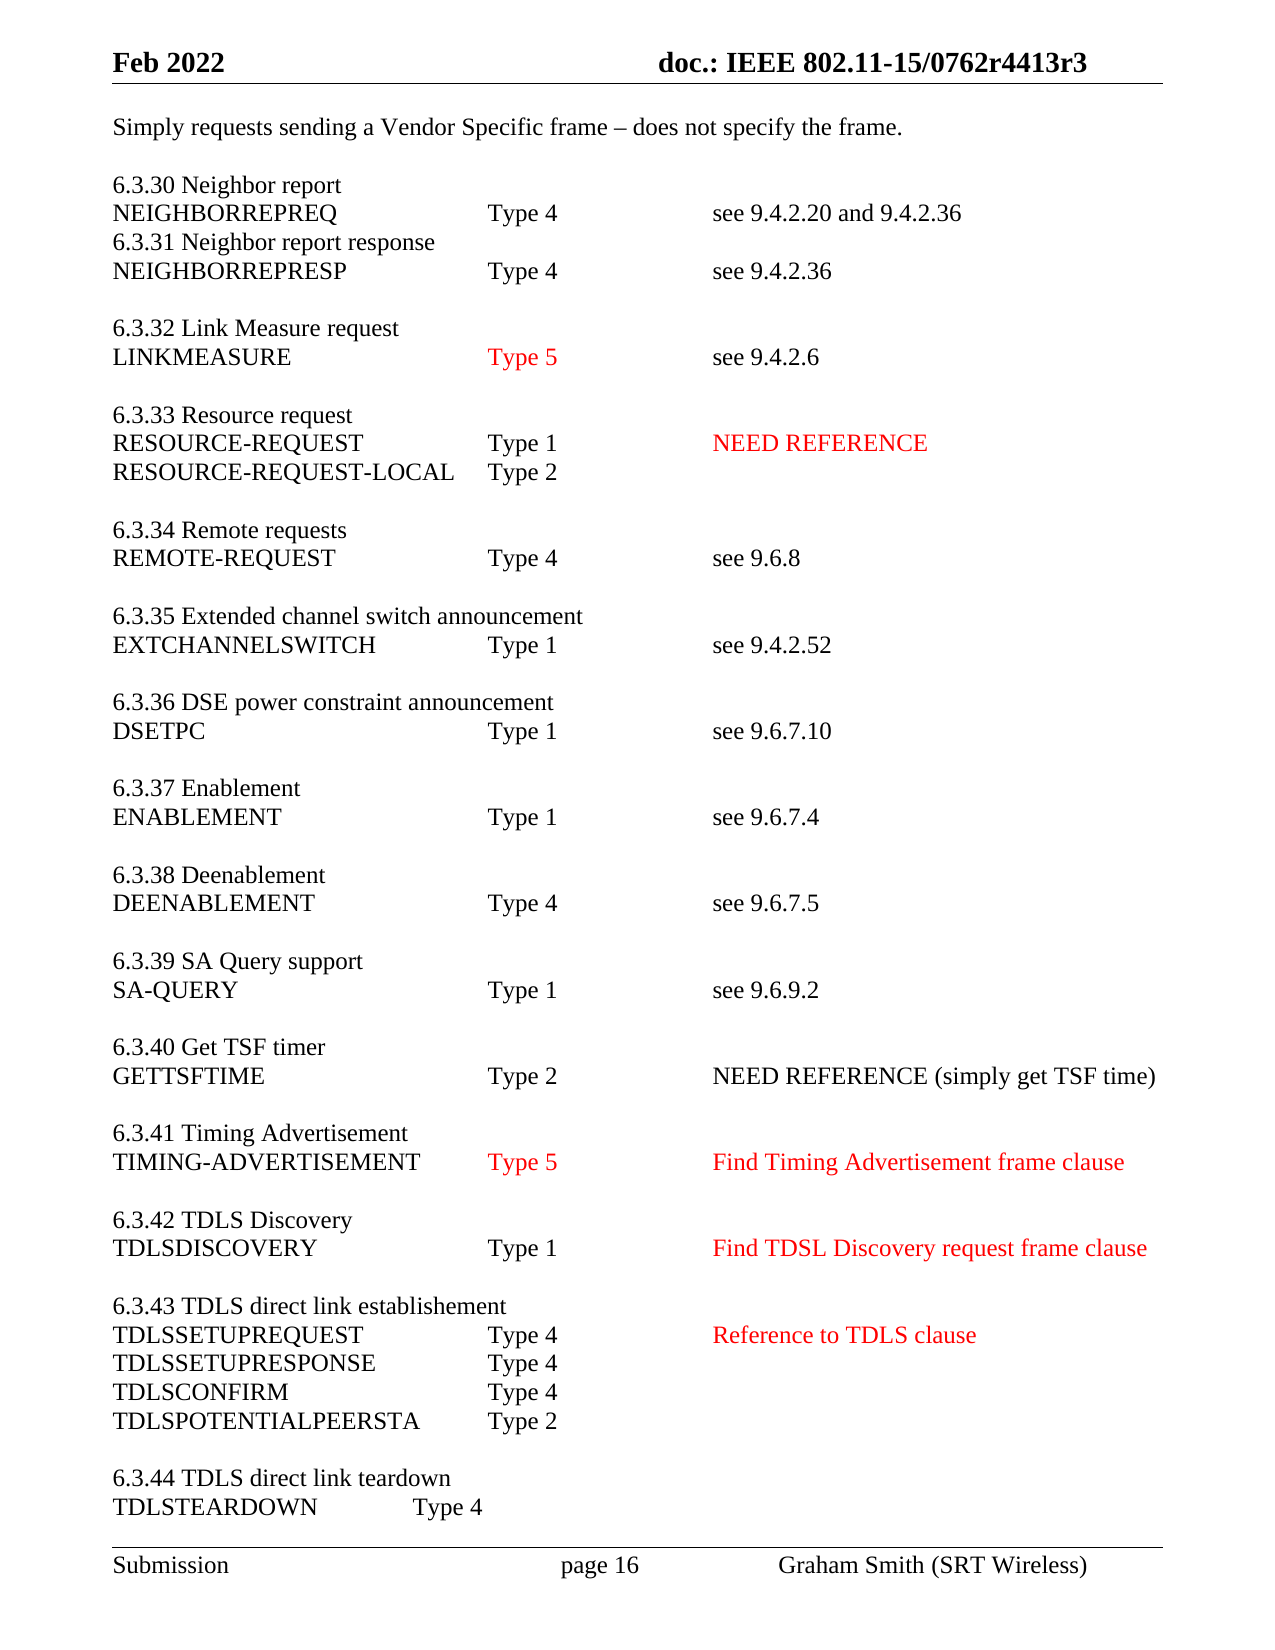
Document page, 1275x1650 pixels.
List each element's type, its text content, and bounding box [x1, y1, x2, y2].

text TDLSDISCOVERY Type 1 Find TDSL Discovery request frame clause [112, 1233, 1163, 1262]
text 6.3.33 Resource request [112, 400, 1163, 428]
text ENABLEMENT Type 1 see 9.6.7.4 [112, 802, 1163, 831]
text Simply requests sending a Vendor Specific frame – does not specify the frame. [112, 112, 1163, 141]
text 6.3.35 Extended channel switch announcement [112, 601, 1163, 630]
text TDLSPOTENTIALPEERSTA Type 2 [112, 1406, 1163, 1435]
text 6.3.41 Timing Advertisement [112, 1118, 1163, 1147]
text 6.3.38 Deenablement [112, 860, 1163, 888]
text 6.3.40 Get TSF timer [112, 1032, 1163, 1061]
text 6.3.30 Neighbor report [112, 170, 1163, 198]
text EXTCHANNELSWITCH Type 1 see 9.4.2.52 [112, 630, 1163, 658]
text 6.3.37 Enablement [112, 773, 1163, 802]
text TDLSTEARDOWN Type 4 [112, 1492, 1163, 1521]
text RESOURCE-REQUEST Type 1 NEED REFERENCE [112, 428, 1163, 457]
text 6.3.32 Link Measure request [112, 313, 1163, 342]
text RESOURCE-REQUEST-LOCAL Type 2 [112, 457, 1163, 486]
text REMOTE-REQUEST Type 4 see 9.6.8 [112, 543, 1163, 572]
text 6.3.34 Remote requests [112, 515, 1163, 543]
text DSETPC Type 1 see 9.6.7.10 [112, 716, 1163, 745]
text NEIGHBORREPREQ Type 4 see 9.4.2.20 and 9.4.2.36 [112, 198, 1163, 227]
text 6.3.44 TDLS direct link teardown [112, 1463, 1163, 1492]
text NEIGHBORREPRESP Type 4 see 9.4.2.36 [112, 256, 1163, 285]
text TIMING-ADVERTISEMENT Type 5 Find Timing Advertisement frame clause [112, 1147, 1163, 1176]
text TDLSSETUPREQUEST Type 4 Reference to TDLS clause [112, 1320, 1163, 1348]
text DEENABLEMENT Type 4 see 9.6.7.5 [112, 888, 1163, 917]
text TDLSSETUPRESPONSE Type 4 [112, 1348, 1163, 1377]
text SA-QUERY Type 1 see 9.6.9.2 [112, 975, 1163, 1003]
text TDLSCONFIRM Type 4 [112, 1377, 1163, 1406]
text 6.3.43 TDLS direct link establishement [112, 1291, 1163, 1320]
text 6.3.31 Neighbor report response [112, 227, 1163, 256]
text 6.3.42 TDLS Discovery [112, 1205, 1163, 1233]
text LINKMEASURE Type 5 see 9.4.2.6 [112, 342, 1163, 371]
text 6.3.39 SA Query support [112, 946, 1163, 975]
text 6.3.36 DSE power constraint announcement [112, 687, 1163, 716]
text GETTSFTIME Type 2 NEED REFERENCE (simply get TSF time) [112, 1061, 1163, 1090]
